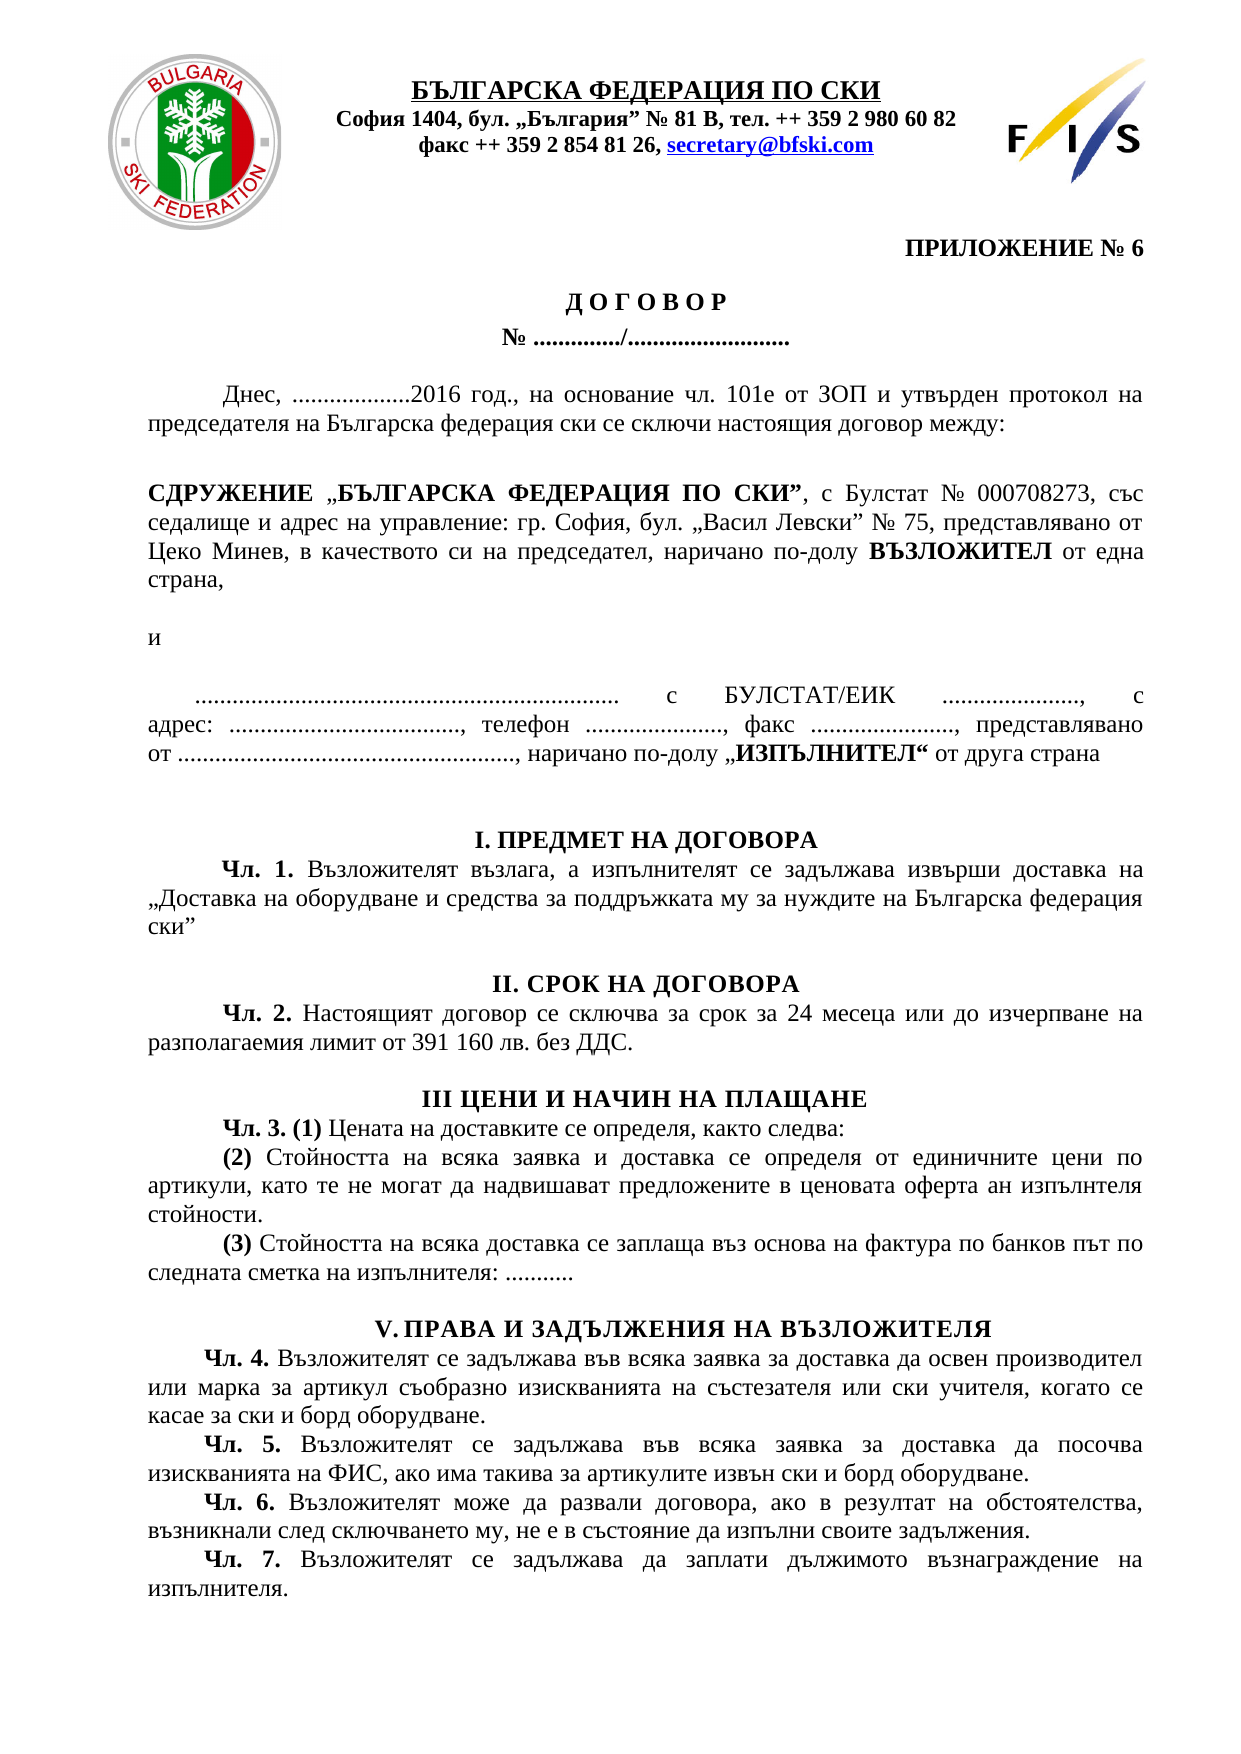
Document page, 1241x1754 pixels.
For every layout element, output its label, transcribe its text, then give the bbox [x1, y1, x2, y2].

text .................................................................... с БУЛСТАТ/ЕИК ......................, с адрес: ....................................., телефон ......................, факс ......................., представлявано от ......................................................, наричано по-долу „ИЗПЪЛНИТЕЛ“ от друга страна [148, 680, 1144, 767]
text Чл. 4. Възложителят се задължава във всяка заявка за доставка да освен производител или марка за артикул съобразно изискванията на състезателя или ски учителя, когато се касае за ски и борд оборудване. [148, 1343, 1144, 1429]
subtitle Д О Г О В О Р [148, 287, 1144, 316]
text и [148, 622, 1144, 651]
text № ............../.......................... [148, 322, 1144, 351]
text СДРУЖЕНИЕ „БЪЛГАРСКА ФЕДЕРАЦИЯ ПО СКИ”, с Булстат № 000708273, със седалище и адрес на управление: гр. София, бул. „Васил Левски” № 75, представлявано от Цеко Минев, в качеството си на председател, наричано по-долу ВЪЗЛОЖИТЕЛ от една страна, [148, 478, 1144, 593]
text Чл. 2. Настоящият договор се сключва за срок за 24 месеца или до изчерпване на разполагаемия лимит от 391 160 лв. без ДДС. [148, 998, 1144, 1056]
text Чл. 1. Възложителят възлага, а изпълнителят се задължава извърши доставка на „Доставка на оборудване и средства за поддръжката му за нуждите на Българска федерация ски” [148, 854, 1144, 940]
text Чл. 3. (1) Цената на доставките се определя, както следва: [148, 1113, 1144, 1142]
text II. СРОК НА ДОГОВОРА [148, 969, 1144, 998]
text ПРИЛОЖЕНИЕ № 6 [148, 218, 1144, 262]
text V. ПРАВА И ЗАДЪЛЖЕНИЯ НА ВЪЗЛОЖИТЕЛЯ [223, 1314, 1144, 1343]
text (3) Стойността на всяка доставка се заплаща въз основа на фактура по банков път по следната сметка на изпълнителя: ........... [148, 1228, 1144, 1286]
text Чл. 5. Възложителят се задължава във всяка заявка за доставка да посочва изискванията на ФИС, ако има такива за артикулите извън ски и борд оборудване. [148, 1429, 1144, 1487]
text Чл. 6. Възложителят може да развали договора, ако в резултат на обстоятелства, възникнали след сключването му, не е в състояние да изпълни своите задължения. [148, 1487, 1144, 1544]
text III ЦЕНИ И НАЧИН НА ПЛАЩАНЕ [148, 1084, 1141, 1113]
picture [977, 48, 1173, 234]
text Чл. 7. Възложителят се задължава да заплати дължимото възнаграждение на изпълнителя. [148, 1544, 1144, 1602]
text I. ПРЕДМЕТ НА ДОГОВОРА [148, 825, 1144, 854]
text Днес, ...................2016 год., на основание чл. 101е от ЗОП и утвърден протокол на председателя на Българска федерация ски се сключи настоящия договор между: [148, 379, 1144, 437]
text (2) Стойността на всяка заявка и доставка се определя от единичните цени по артикули, като те не могат да надвишават предложените в ценовата оферта ан изпълнтеля стойности. [148, 1142, 1144, 1228]
